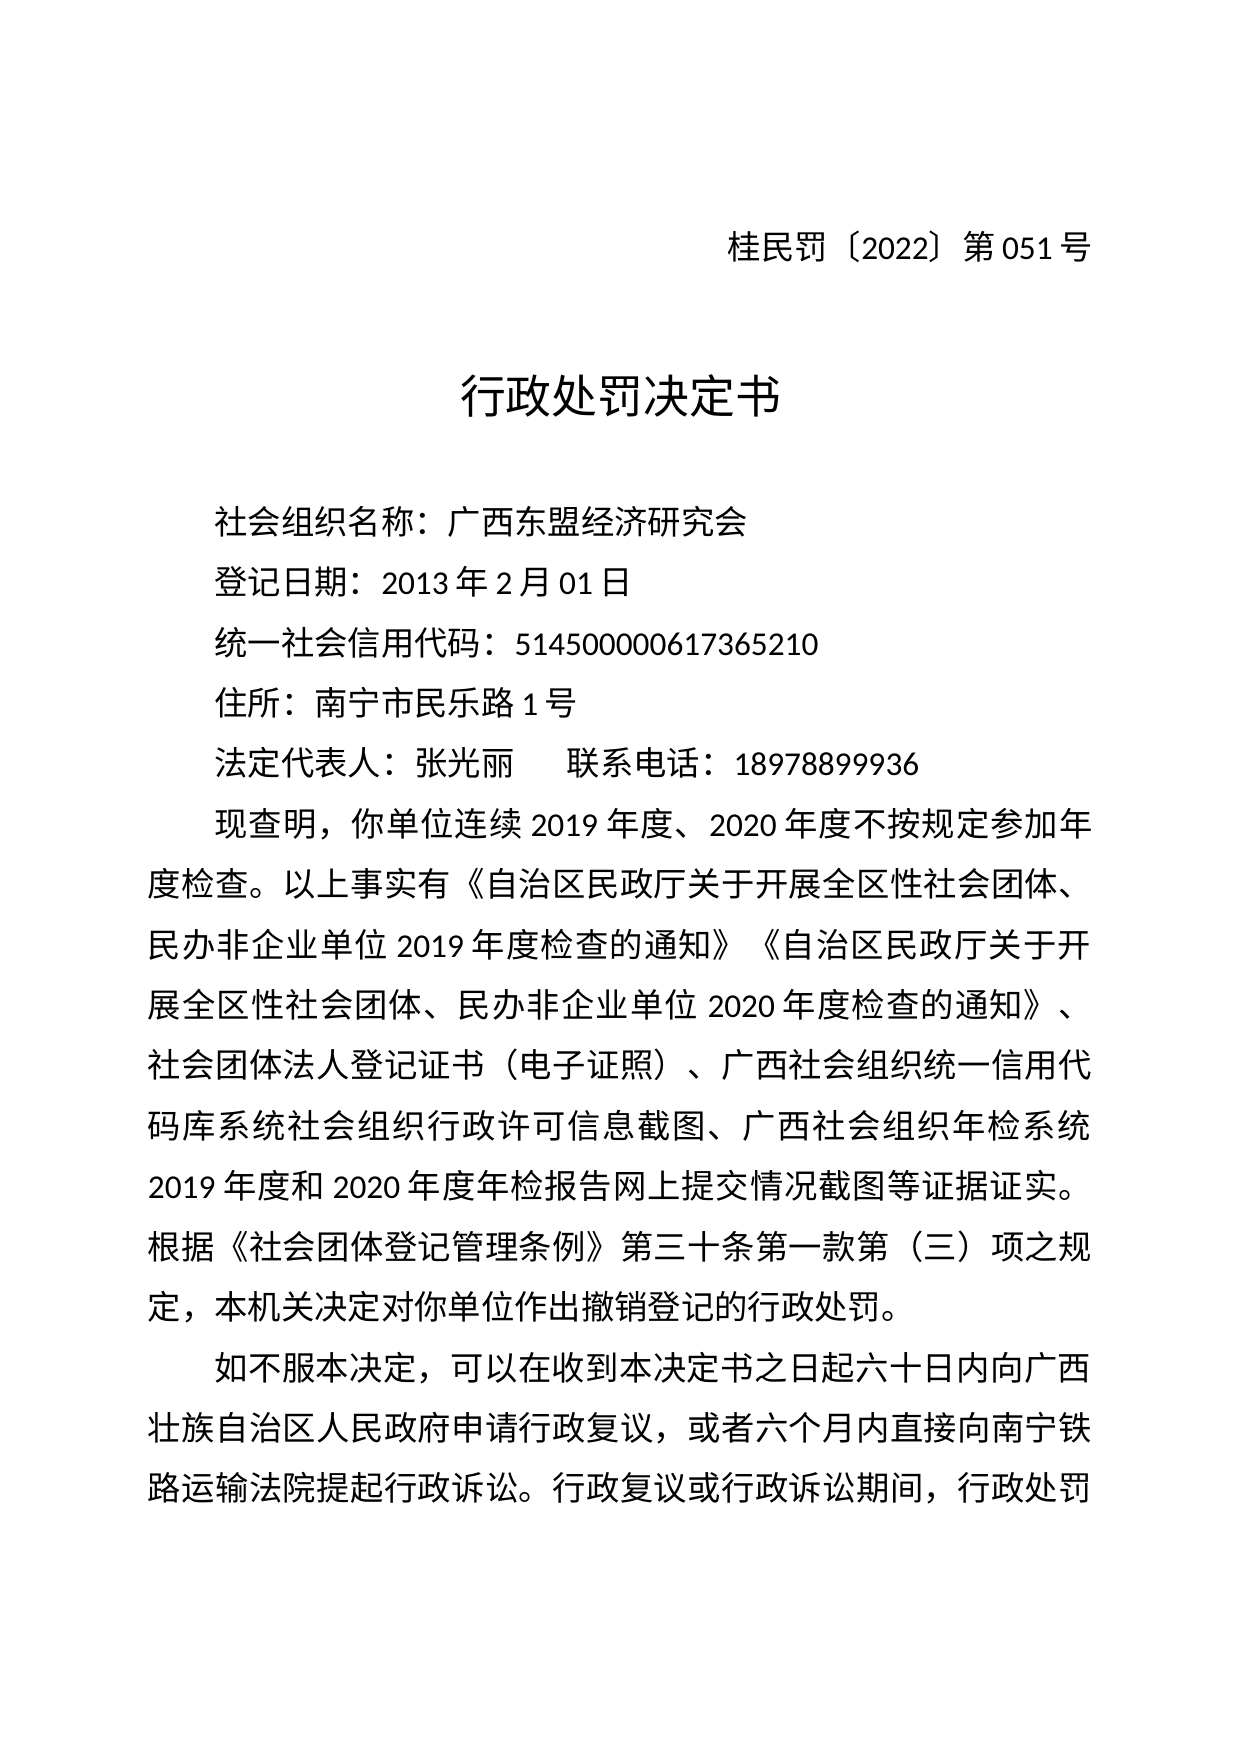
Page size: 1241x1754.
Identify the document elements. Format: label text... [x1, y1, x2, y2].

text 统一社会信用代码：514500000617365210 [148, 607, 1092, 667]
text 法定代表人：张光丽 联系电话：18978899936 [148, 727, 1092, 788]
text 现查明，你单位连续2019年度、2020年度不按规定参加年度检查。以上事实有《自治区民政厅关于开展全区性社会团体、民办非企业单位2019年度检查的通知》《自治区民政厅关于开展全区性社会团体、民办非企业单位2020年度检查的通知》、社会团体法人登记证书（电子证照）、广西社会组织统一信用代码库系统社会组织行政许可信息截图、广西社会组织年检系统2019年度和2020年度年检报告网上提交情况截图等证据证实。根据《社会团体登记管理条例》第三十条第一款第（三）项之规定，本机关决定对你单位作出撤销登记的行政处罚。 [148, 788, 1092, 1332]
text 登记日期：2013年2月01日 [148, 546, 1092, 607]
text 桂民罚〔2022〕第051号 [148, 211, 1092, 271]
text 行政处罚决定书 [148, 365, 1092, 425]
text 住所：南宁市民乐路1号 [148, 667, 1092, 727]
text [148, 1332, 1092, 1513]
text 社会组织名称：广西东盟经济研究会 [148, 486, 1092, 546]
